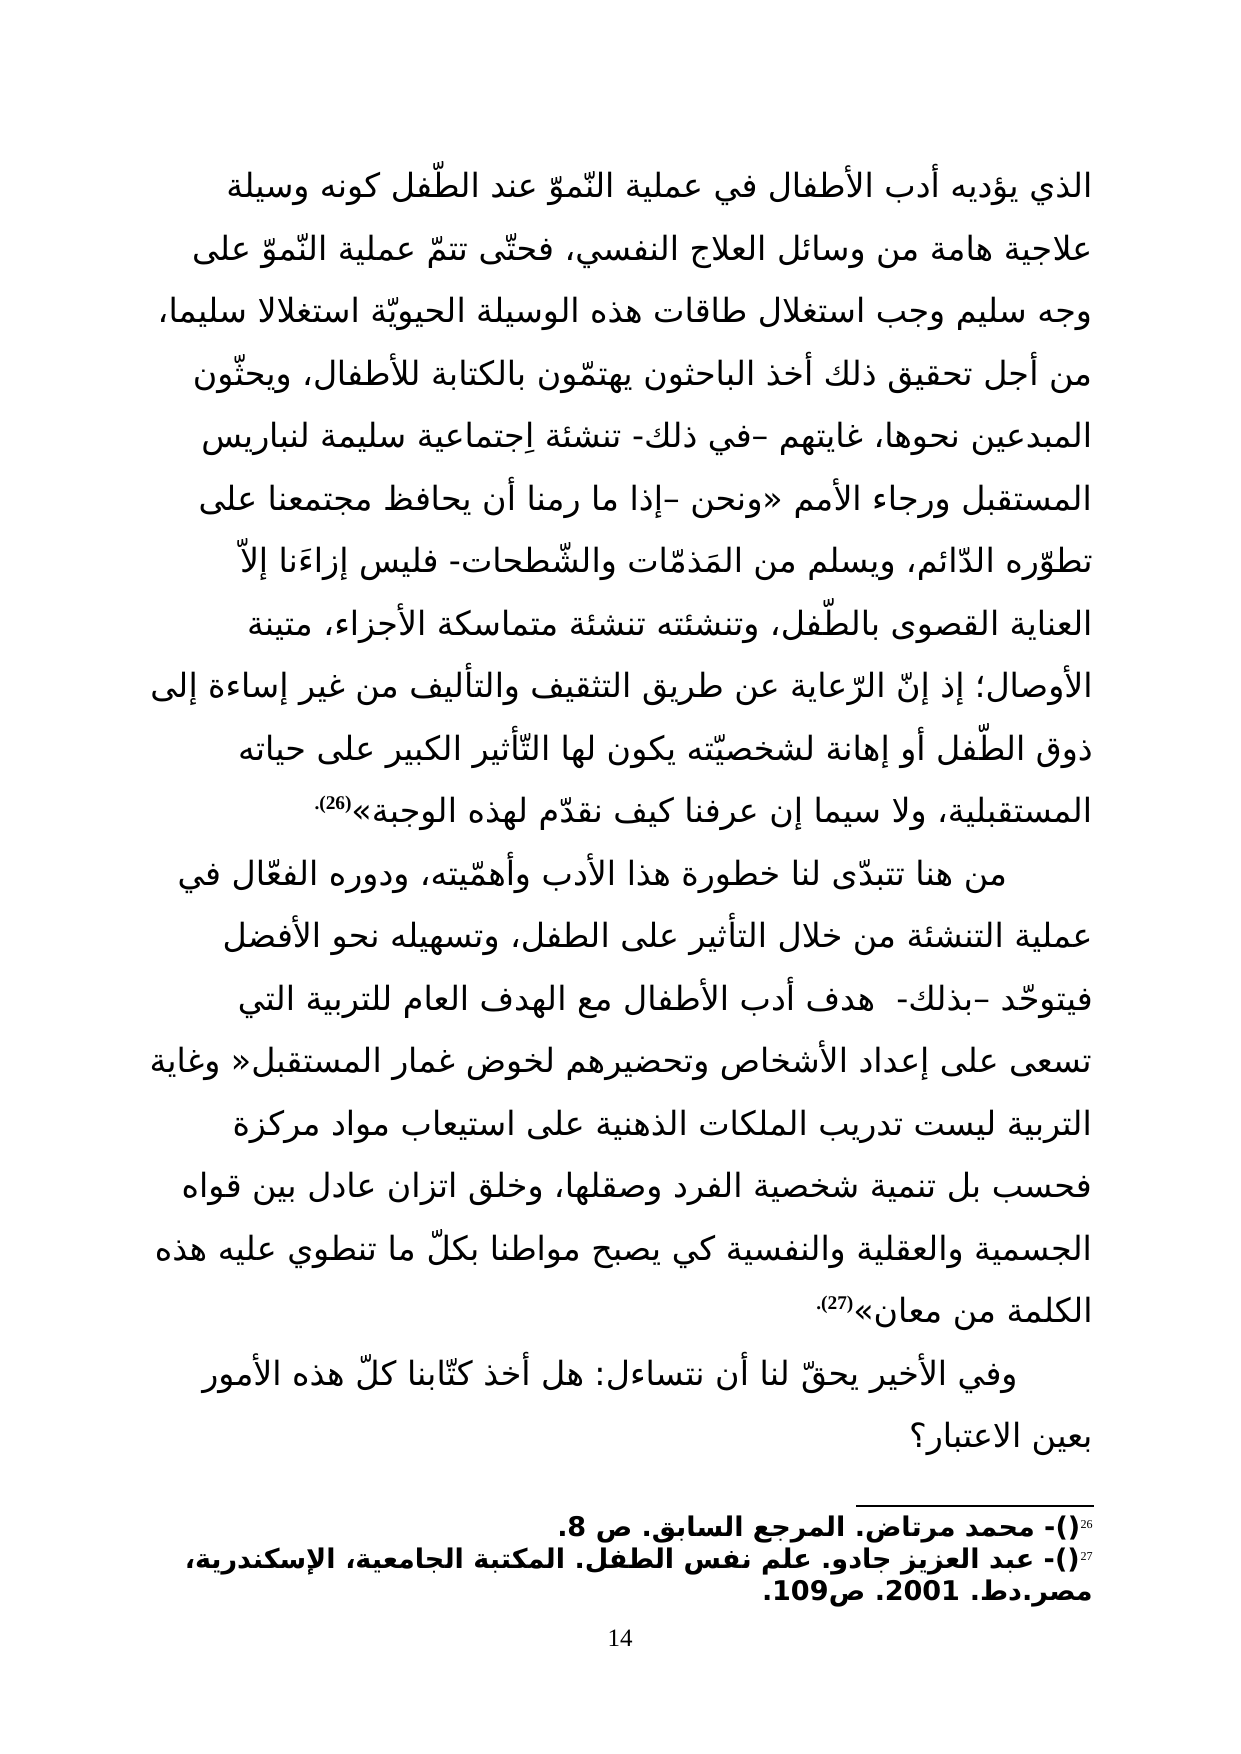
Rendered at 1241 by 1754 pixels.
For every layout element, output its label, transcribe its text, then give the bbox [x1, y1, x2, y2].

text من هنا تتبدّى لنا خطورة هذا الأدب وأهمّيته، ودوره الفعّال في عملية التنشئة من خلال التأثير على الطفل، وتسهيله نحو الأفضل فيتوحّد –بذلك- هدف أدب الأطفال مع الهدف العام للتربية التي تسعى على إعداد الأشخاص وتحضيرهم لخوض غمار المستقبل« وغاية التربية ليست تدريب الملكات الذهنية على استيعاب مواد مركزة فحسب بل تنمية شخصية الفرد وصقلها، وخلق اتزان عادل بين قواه الجسمية والعقلية والنفسية كي يصبح مواطنا بكلّ ما تنطوي عليه هذه الكلمة من معان»(). [148, 835, 1093, 1335]
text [148, 148, 1093, 835]
text وفي الأخير يحقّ لنا أن نتساءل: هل أخذ كتّابنا كلّ هذه الأمور بعين الاعتبار؟ [148, 1335, 1093, 1460]
